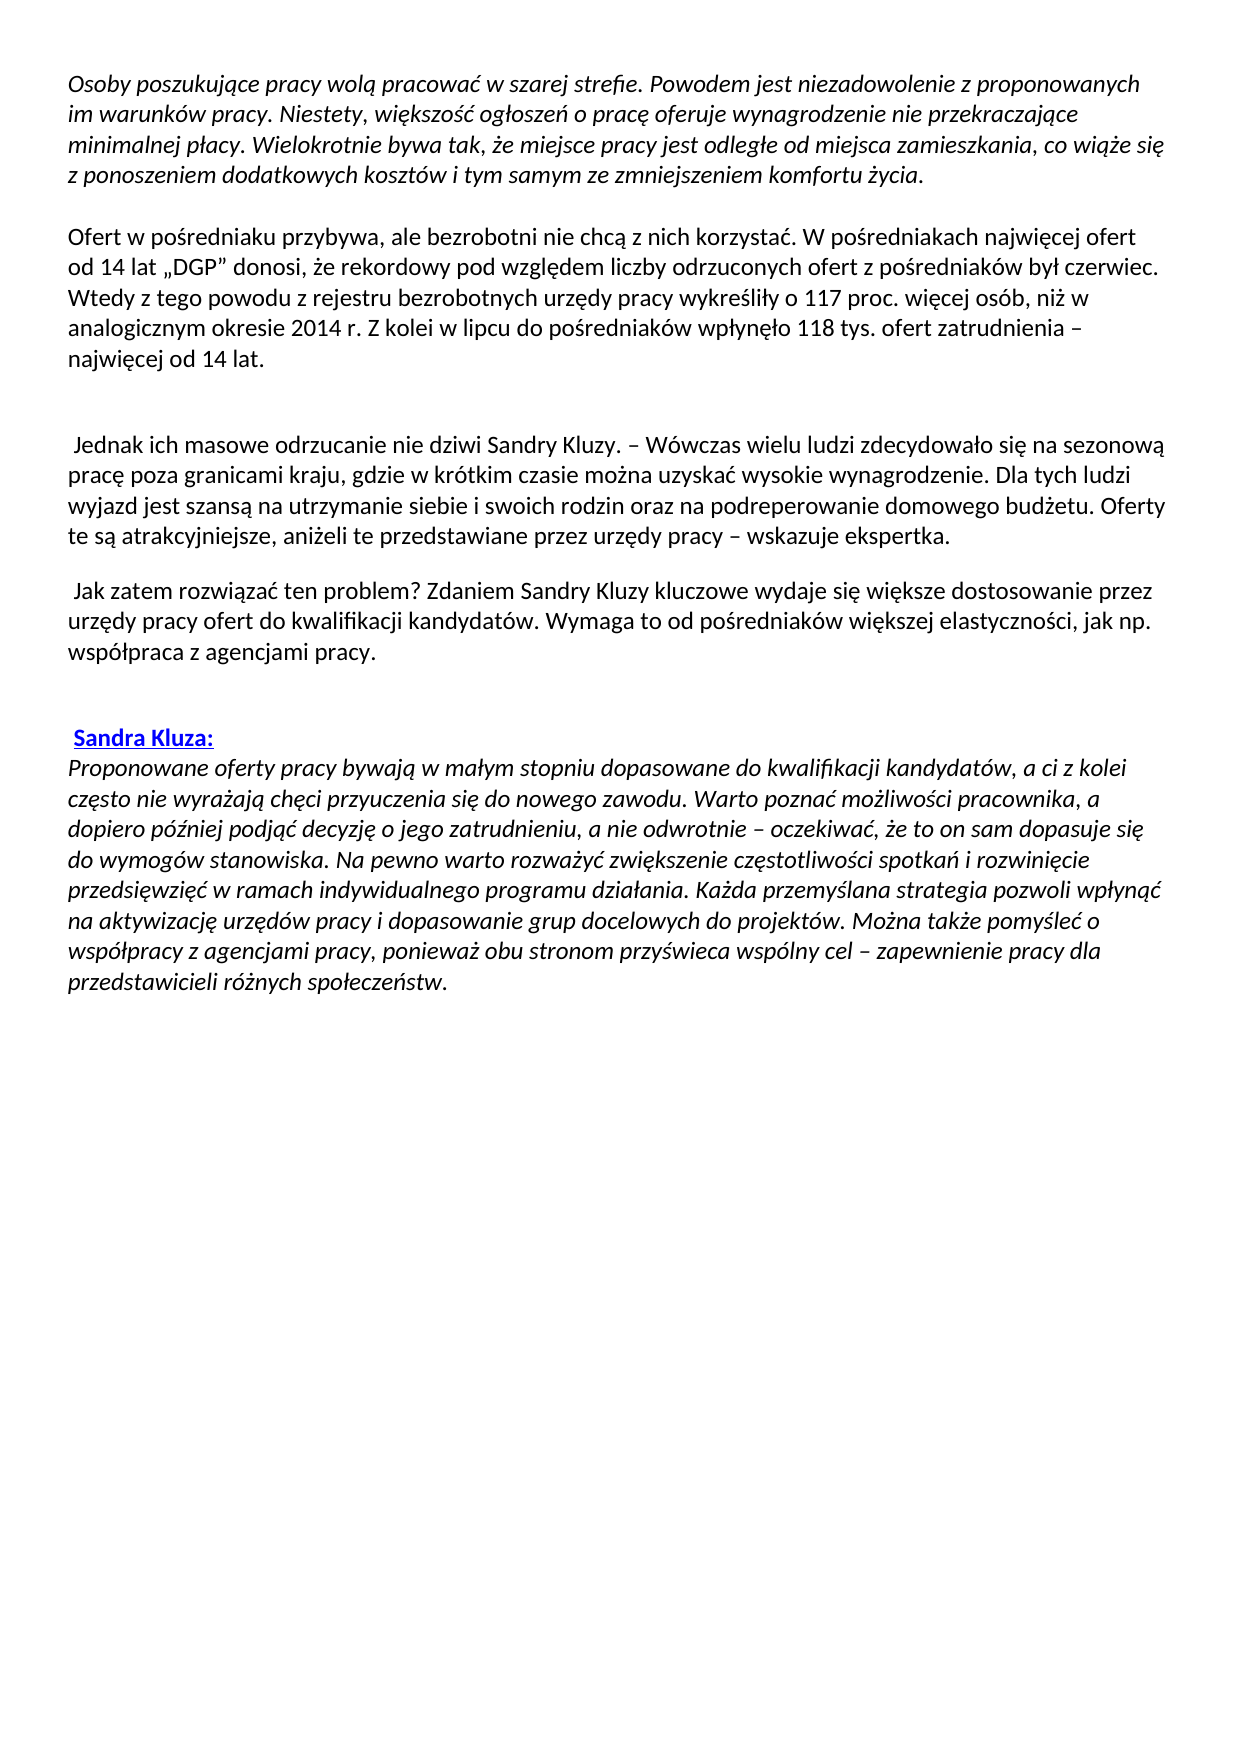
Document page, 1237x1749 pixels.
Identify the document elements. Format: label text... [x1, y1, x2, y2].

text Proponowane oferty pracy bywają w małym stopniu dopasowane do kwalifikacji kandydatów, a ci z kolei często nie wyrażają chęci przyuczenia się do nowego zawodu. Warto poznać możliwości pracownika, a dopiero później podjąć decyzję o jego zatrudnieniu, a nie odwrotnie – oczekiwać, że to on sam dopasuje się do wymogów stanowiska. Na pewno warto rozważyć zwiększenie częstotliwości spotkań i rozwinięcie przedsięwzięć w ramach indywidualnego programu działania. Każda przemyślana strategia pozwoli wpłynąć na aktywizację urzędów pracy i dopasowanie grup docelowych do projektów. Można także pomyśleć o współpracy z agencjami pracy, ponieważ obu stronom przyświeca wspólny cel – zapewnienie pracy dla przedstawicieli różnych społeczeństw. [68, 752, 1169, 996]
text Sandra Kluza: [68, 722, 1169, 752]
text Ofert w pośredniaku przybywa, ale bezrobotni nie chcą z nich korzystać. W pośredniakach najwięcej ofert od 14 lat „DGP” donosi, że rekordowy pod względem liczby odrzuconych ofert z pośredniaków był czerwiec. Wtedy z tego powodu z rejestru bezrobotnych urzędy pracy wykreśliły o 117 proc. więcej osób, niż w analogicznym okresie 2014 r. Z kolei w lipcu do pośredniaków wpłynęło 118 tys. ofert zatrudnienia – najwięcej od 14 lat. [68, 221, 1169, 374]
text Osoby poszukujące pracy wolą pracować w szarej strefie. Powodem jest niezadowolenie z proponowanych im warunków pracy. Niestety, większość ogłoszeń o pracę oferuje wynagrodzenie nie przekraczające minimalnej płacy. Wielokrotnie bywa tak, że miejsce pracy jest odległe od miejsca zamieszkania, co wiąże się z ponoszeniem dodatkowych kosztów i tym samym ze zmniejszeniem komfortu życia. [68, 68, 1169, 190]
text Jednak ich masowe odrzucanie nie dziwi Sandry Kluzy. – Wówczas wielu ludzi zdecydowało się na sezonową pracę poza granicami kraju, gdzie w krótkim czasie można uzyskać wysokie wynagrodzenie. Dla tych ludzi wyjazd jest szansą na utrzymanie siebie i swoich rodzin oraz na podreperowanie domowego budżetu. Oferty te są atrakcyjniejsze, aniżeli te przedstawiane przez urzędy pracy – wskazuje ekspertka. [68, 429, 1169, 551]
text Jak zatem rozwiązać ten problem? Zdaniem Sandry Kluzy kluczowe wydaje się większe dostosowanie przez urzędy pracy ofert do kwalifikacji kandydatów. Wymaga to od pośredniaków większej elastyczności, jak np. współpraca z agencjami pracy. [68, 575, 1169, 666]
